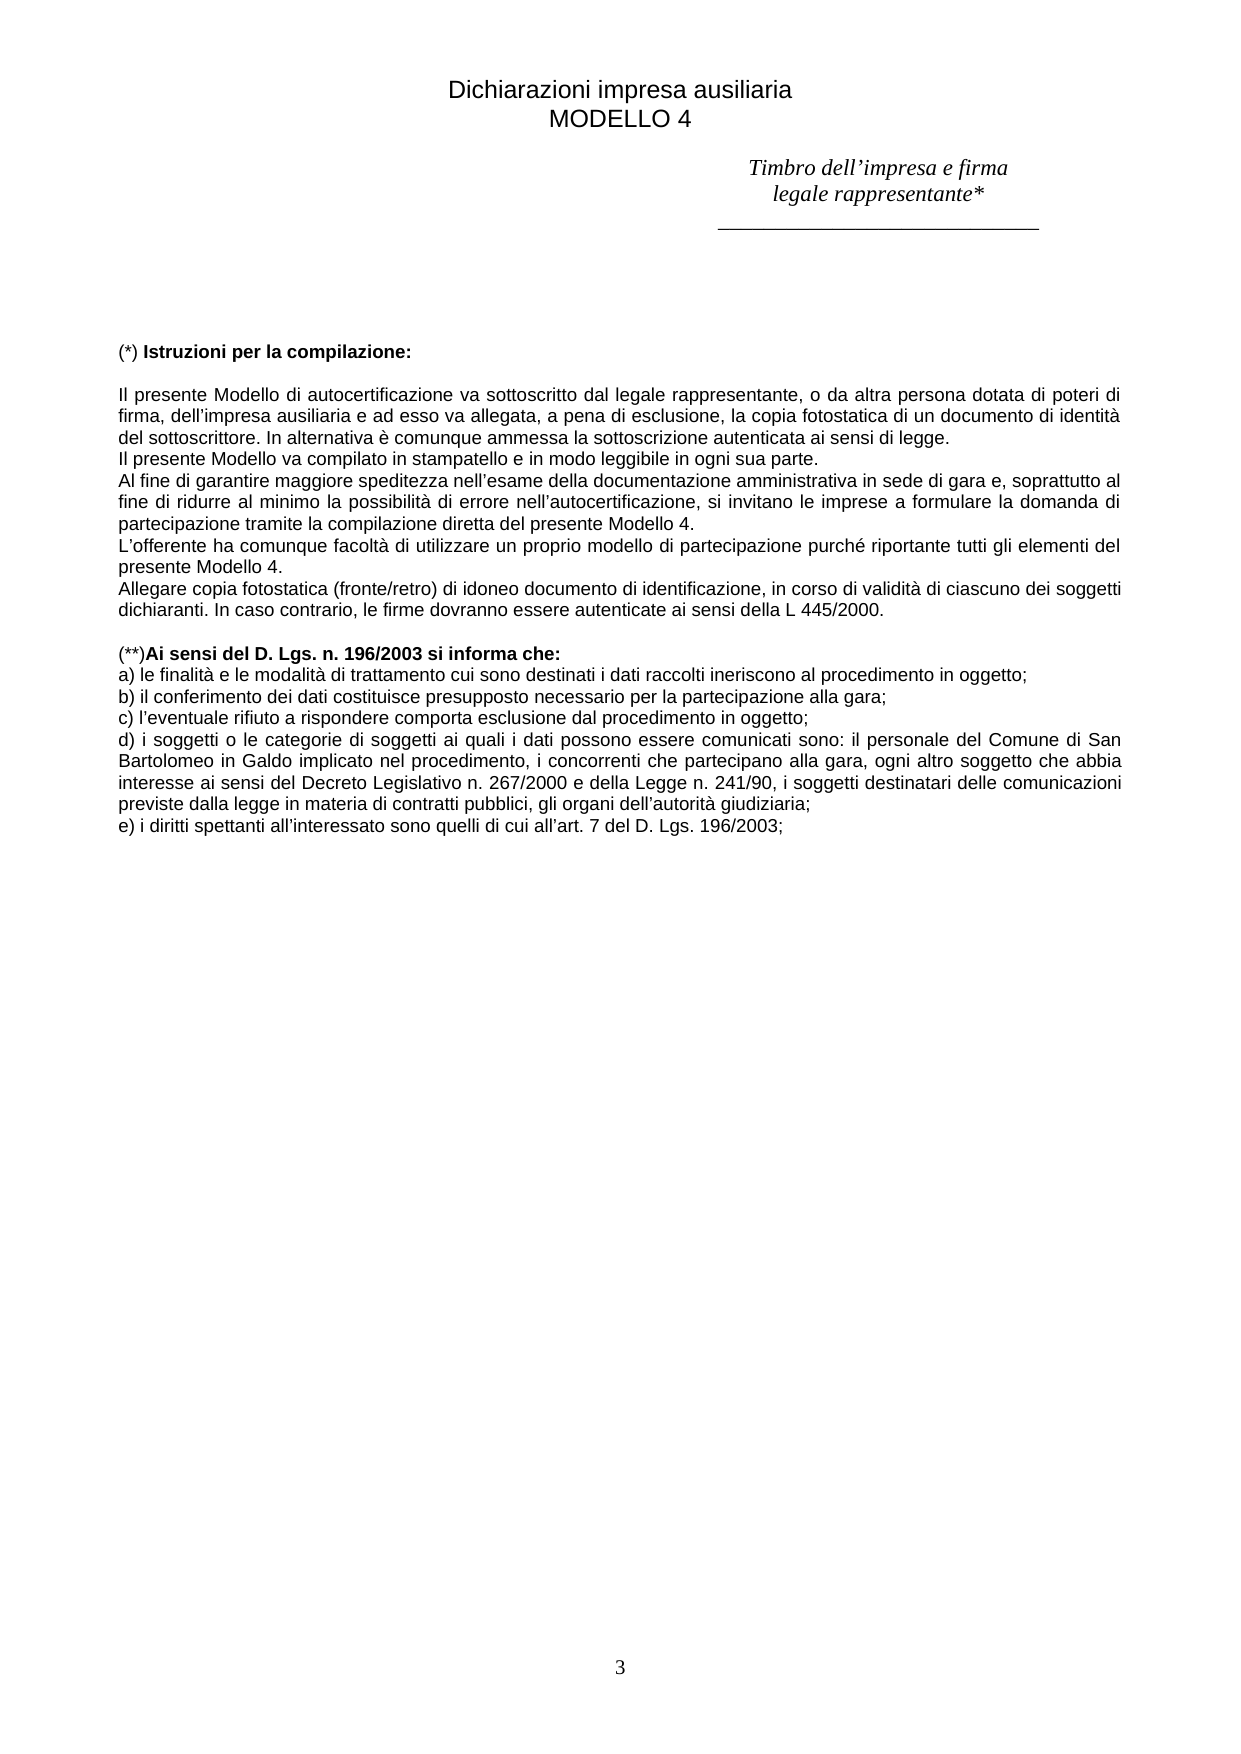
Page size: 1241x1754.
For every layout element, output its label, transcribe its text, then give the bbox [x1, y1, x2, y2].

text e) i diritti spettanti all’interessato sono quelli di cui all’art. 7 del D. Lgs. 196/2003; [118, 815, 1122, 836]
text Il presente Modello va compilato in stampatello e in modo leggibile in ogni sua parte. [118, 448, 1122, 470]
text c) l’eventuale rifiuto a rispondere comporta esclusione dal procedimento in oggetto; [118, 707, 1122, 728]
text Il presente Modello di autocertificazione va sottoscritto dal legale rappresentante, o da altra persona dotata di poteri di firma, dell’impresa ausiliaria e ad esso va allegata, a pena di esclusione, la copia fotostatica di un documento di identità del sottoscrittore. In alternativa è comunque ammessa la sottoscrizione autenticata ai sensi di legge. [118, 383, 1122, 448]
text Allegare copia fotostatica (fronte/retro) di idoneo documento di identificazione, in corso di validità di ciascuno dei soggetti dichiaranti. In caso contrario, le firme dovranno essere autenticate ai sensi della L 445/2000. [118, 578, 1122, 621]
text b) il conferimento dei dati costituisce presupposto necessario per la partecipazione alla gara; [118, 685, 1122, 707]
text L’offerente ha comunque facoltà di utilizzare un proprio modello di partecipazione purché riportante tutti gli elementi del presente Modello 4. [118, 534, 1122, 578]
text d) i soggetti o le categorie di soggetti ai quali i dati possono essere comunicati sono: il personale del Comune di San Bartolomeo in Galdo implicato nel procedimento, i concorrenti che partecipano alla gara, ogni altro soggetto che abbia interesse ai sensi del Decreto Legislativo n. 267/2000 e della Legge n. 241/90, i soggetti destinatari delle comunicazioni previste dalla legge in materia di contratti pubblici, gli organi dell’autorità giudiziaria; [118, 728, 1122, 815]
text Timbro dell’impresa e firma [634, 153, 1122, 180]
text (*) Istruzioni per la compilazione: [118, 340, 1122, 362]
text Al fine di garantire maggiore speditezza nell’esame della documentazione amministrativa in sede di gara e, soprattutto al fine di ridurre al minimo la possibilità di errore nell’autocertificazione, si invitano le imprese a formulare la domanda di partecipazione tramite la compilazione diretta del presente Modello 4. [118, 470, 1122, 534]
text (**)Ai sensi del D. Lgs. n. 196/2003 si informa che: [118, 642, 1122, 664]
text legale rappresentante* [634, 180, 1122, 206]
text ____________________________ [634, 206, 1122, 233]
text a) le finalità e le modalità di trattamento cui sono destinati i dati raccolti ineriscono al procedimento in oggetto; [118, 664, 1122, 685]
